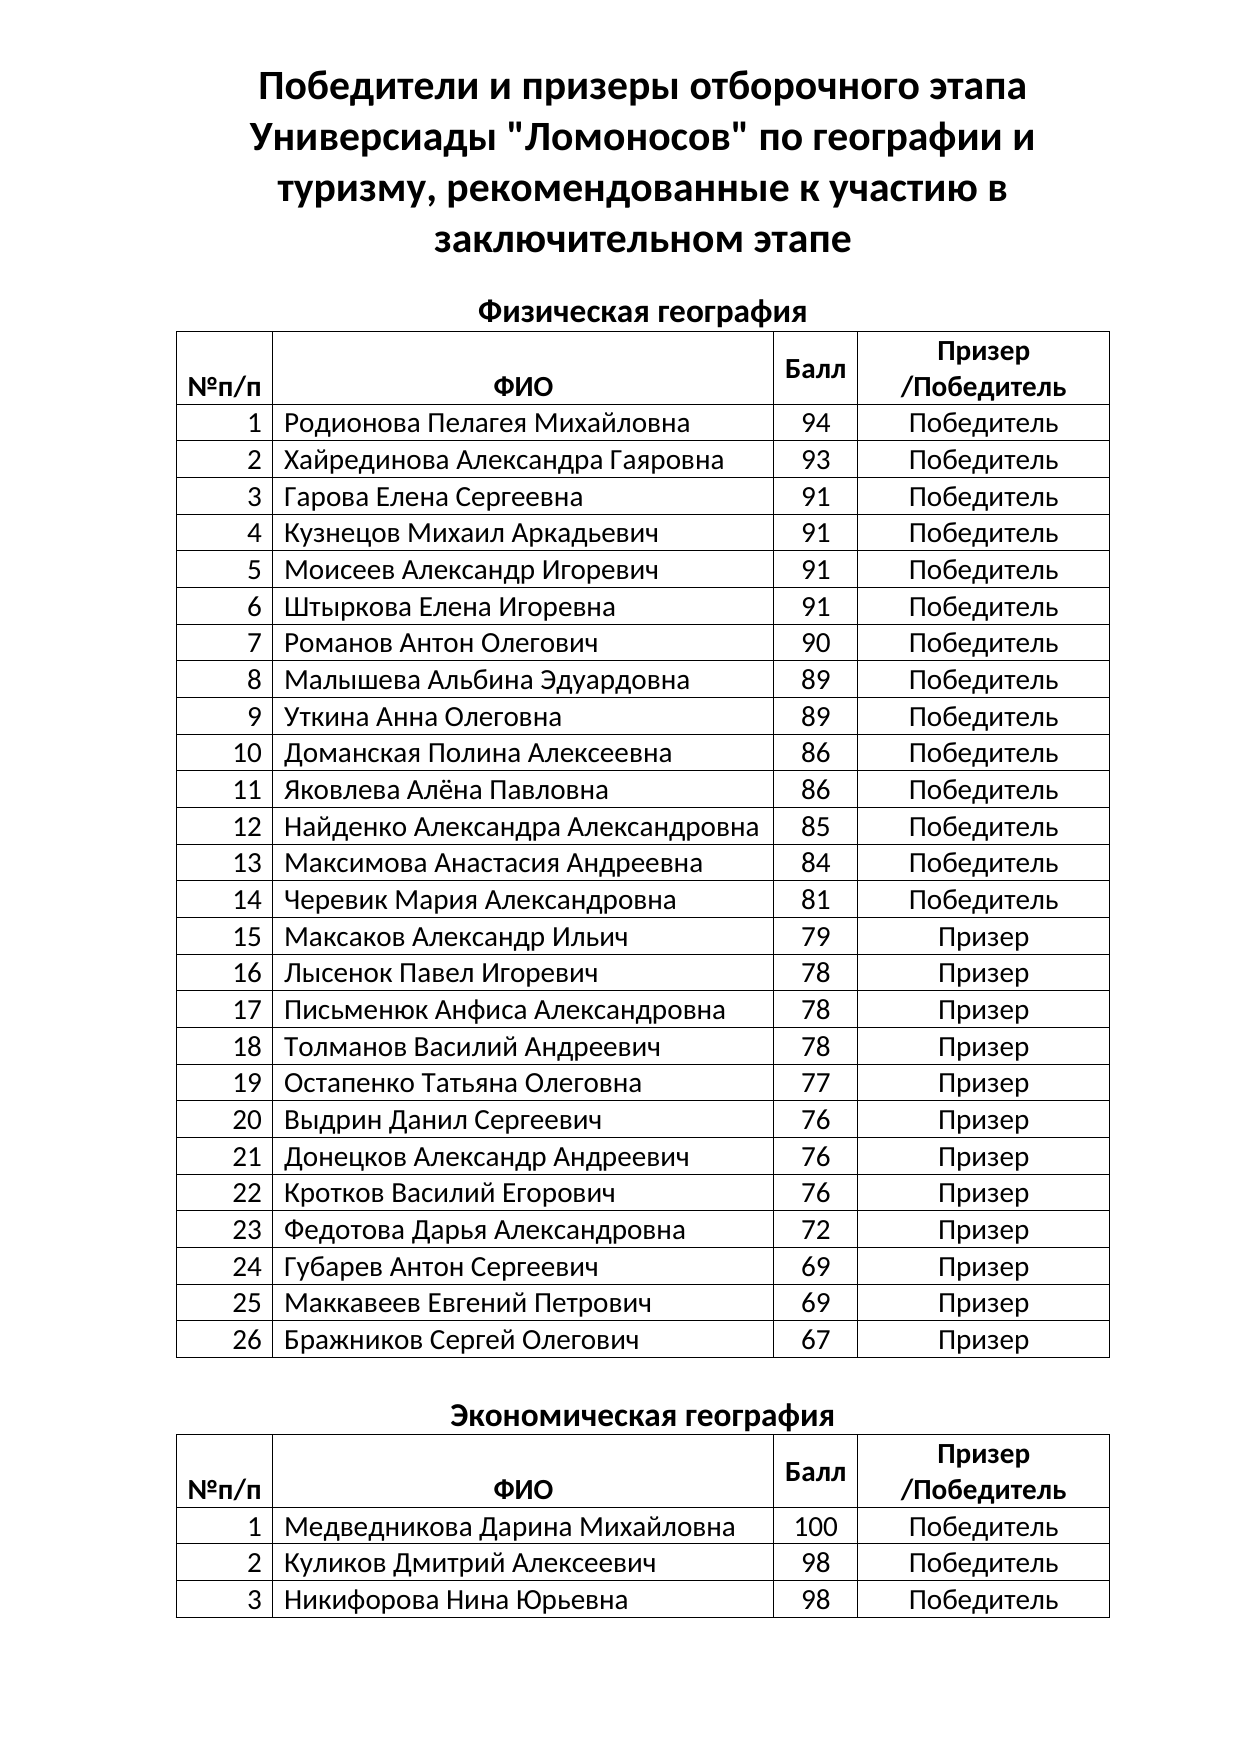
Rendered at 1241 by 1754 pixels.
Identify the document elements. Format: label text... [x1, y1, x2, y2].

table_cell Яковлева Алёна Павловна [273, 771, 773, 807]
table_cell 91 [774, 588, 857, 623]
table_cell Письменюк Анфиса Александровна [273, 991, 773, 1027]
table_cell Гарова Елена Сергеевна [273, 478, 773, 513]
table_cell Выдрин Данил Сергеевич [273, 1101, 773, 1137]
table_cell 16 [177, 955, 272, 990]
table_cell 5 [177, 551, 272, 587]
table_cell Черевик Мария Александровна [273, 881, 773, 917]
table_cell Призер /Победитель [858, 332, 1109, 403]
table_cell Призер [858, 1138, 1109, 1173]
table_cell Остапенко Татьяна Олеговна [273, 1065, 773, 1100]
table_cell 98 [774, 1544, 857, 1580]
table_cell Доманская Полина Алексеевна [273, 735, 773, 770]
table_cell 2 [177, 1544, 272, 1580]
table_cell 76 [774, 1138, 857, 1173]
table_cell 3 [177, 1581, 272, 1617]
table_cell 86 [774, 771, 857, 807]
table_cell 78 [774, 1028, 857, 1063]
table_cell 24 [177, 1248, 272, 1283]
table_cell 69 [774, 1248, 857, 1283]
table_cell 79 [774, 918, 857, 953]
table_cell Родионова Пелагея Михайловна [273, 405, 773, 440]
table_cell Победитель [858, 698, 1109, 733]
table_cell Романов Антон Олегович [273, 625, 773, 660]
table_cell 10 [177, 735, 272, 770]
table_cell Лысенок Павел Игоревич [273, 955, 773, 990]
table_cell 89 [774, 698, 857, 733]
table_cell 93 [774, 441, 857, 477]
table_cell 13 [177, 845, 272, 880]
table_cell Победитель [858, 1508, 1109, 1543]
table_cell Губарев Антон Сергеевич [273, 1248, 773, 1283]
table_cell Победитель [858, 551, 1109, 587]
table_cell Призер [858, 955, 1109, 990]
table_cell 86 [774, 735, 857, 770]
table_cell Победитель [858, 661, 1109, 697]
table_cell Победитель [858, 405, 1109, 440]
table_cell Балл [774, 1435, 857, 1507]
table_cell 100 [774, 1508, 857, 1543]
table_cell Толманов Василий Андреевич [273, 1028, 773, 1063]
table_cell Найденко Александра Александровна [273, 808, 773, 843]
table_cell 76 [774, 1175, 857, 1210]
table_cell Призер /Победитель [858, 1435, 1109, 1507]
table_cell 91 [774, 515, 857, 550]
table_cell Никифорова Нина Юрьевна [273, 1581, 773, 1617]
table_cell 18 [177, 1028, 272, 1063]
table_cell Призер [858, 1321, 1109, 1357]
table_cell Победитель [858, 808, 1109, 843]
table_cell 3 [177, 478, 272, 513]
table_cell 17 [177, 991, 272, 1027]
table_cell 15 [177, 918, 272, 953]
table_cell Экономическая география [176, 1358, 1110, 1434]
table_cell 1 [177, 405, 272, 440]
table_cell Призер [858, 1028, 1109, 1063]
table_cell Маккавеев Евгений Петрович [273, 1285, 773, 1320]
table_cell 76 [774, 1101, 857, 1137]
table_cell Бражников Сергей Олегович [273, 1321, 773, 1357]
table_cell 78 [774, 955, 857, 990]
table_cell Победитель [858, 625, 1109, 660]
table_cell Штыркова Елена Игоревна [273, 588, 773, 623]
table_cell Малышева Альбина Эдуардовна [273, 661, 773, 697]
table_cell 26 [177, 1321, 272, 1357]
table_cell 91 [774, 478, 857, 513]
table_cell Победитель [858, 845, 1109, 880]
table_cell Балл [774, 332, 857, 403]
table_cell 9 [177, 698, 272, 733]
table_cell 7 [177, 625, 272, 660]
table_cell 90 [774, 625, 857, 660]
table_cell 12 [177, 808, 272, 843]
table_cell Победитель [858, 441, 1109, 477]
table_cell 21 [177, 1138, 272, 1173]
table_cell Призер [858, 918, 1109, 953]
table_cell 69 [774, 1285, 857, 1320]
table_cell Победитель [858, 1544, 1109, 1580]
table_cell 94 [774, 405, 857, 440]
table_cell 8 [177, 661, 272, 697]
table_cell Победитель [858, 588, 1109, 623]
table_cell Призер [858, 1175, 1109, 1210]
table_cell Медведникова Дарина Михайловна [273, 1508, 773, 1543]
table_cell Федотова Дарья Александровна [273, 1211, 773, 1247]
table_cell 78 [774, 991, 857, 1027]
table_cell Моисеев Александр Игоревич [273, 551, 773, 587]
table_cell Максимова Анастасия Андреевна [273, 845, 773, 880]
table_cell Призер [858, 1065, 1109, 1100]
table_cell 23 [177, 1211, 272, 1247]
table_cell Призер [858, 1285, 1109, 1320]
table_cell 77 [774, 1065, 857, 1100]
table_cell 2 [177, 441, 272, 477]
table_cell Физическая география [176, 263, 1110, 331]
table_cell 6 [177, 588, 272, 623]
table_cell Победитель [858, 881, 1109, 917]
table_cell 84 [774, 845, 857, 880]
table_cell 11 [177, 771, 272, 807]
table_cell Победитель [858, 1581, 1109, 1617]
table_cell 91 [774, 551, 857, 587]
table_cell Донецков Александр Андреевич [273, 1138, 773, 1173]
table_cell 98 [774, 1581, 857, 1617]
table_cell Победитель [858, 515, 1109, 550]
table_cell Призер [858, 1248, 1109, 1283]
table_cell 4 [177, 515, 272, 550]
table_cell Победитель [858, 735, 1109, 770]
table_cell Уткина Анна Олеговна [273, 698, 773, 733]
table_cell ФИО [273, 332, 773, 403]
table_cell 1 [177, 1508, 272, 1543]
table_cell Кузнецов Михаил Аркадьевич [273, 515, 773, 550]
table_cell 19 [177, 1065, 272, 1100]
table_cell Кротков Василий Егорович [273, 1175, 773, 1210]
table_cell ФИО [273, 1435, 773, 1507]
table_cell Призер [858, 1211, 1109, 1247]
table_cell 25 [177, 1285, 272, 1320]
table_cell №п/п [177, 332, 272, 403]
table_header Победители и призеры отборочного этапа Универсиады "Ломоносов" по географии и туризму, рекомендованные к участию в заключительном этапе [176, 59, 1110, 262]
table_cell 67 [774, 1321, 857, 1357]
table_cell 14 [177, 881, 272, 917]
table_cell 22 [177, 1175, 272, 1210]
table_cell №п/п [177, 1435, 272, 1507]
table_cell Хайрединова Александра Гаяровна [273, 441, 773, 477]
table_cell Призер [858, 1101, 1109, 1137]
table_cell 72 [774, 1211, 857, 1247]
table_cell 81 [774, 881, 857, 917]
table_cell Победитель [858, 478, 1109, 513]
table_cell Победитель [858, 771, 1109, 807]
table_cell 85 [774, 808, 857, 843]
table_cell 89 [774, 661, 857, 697]
table_cell Максаков Александр Ильич [273, 918, 773, 953]
table_cell 20 [177, 1101, 272, 1137]
table_cell Призер [858, 991, 1109, 1027]
table_cell Куликов Дмитрий Алексеевич [273, 1544, 773, 1580]
